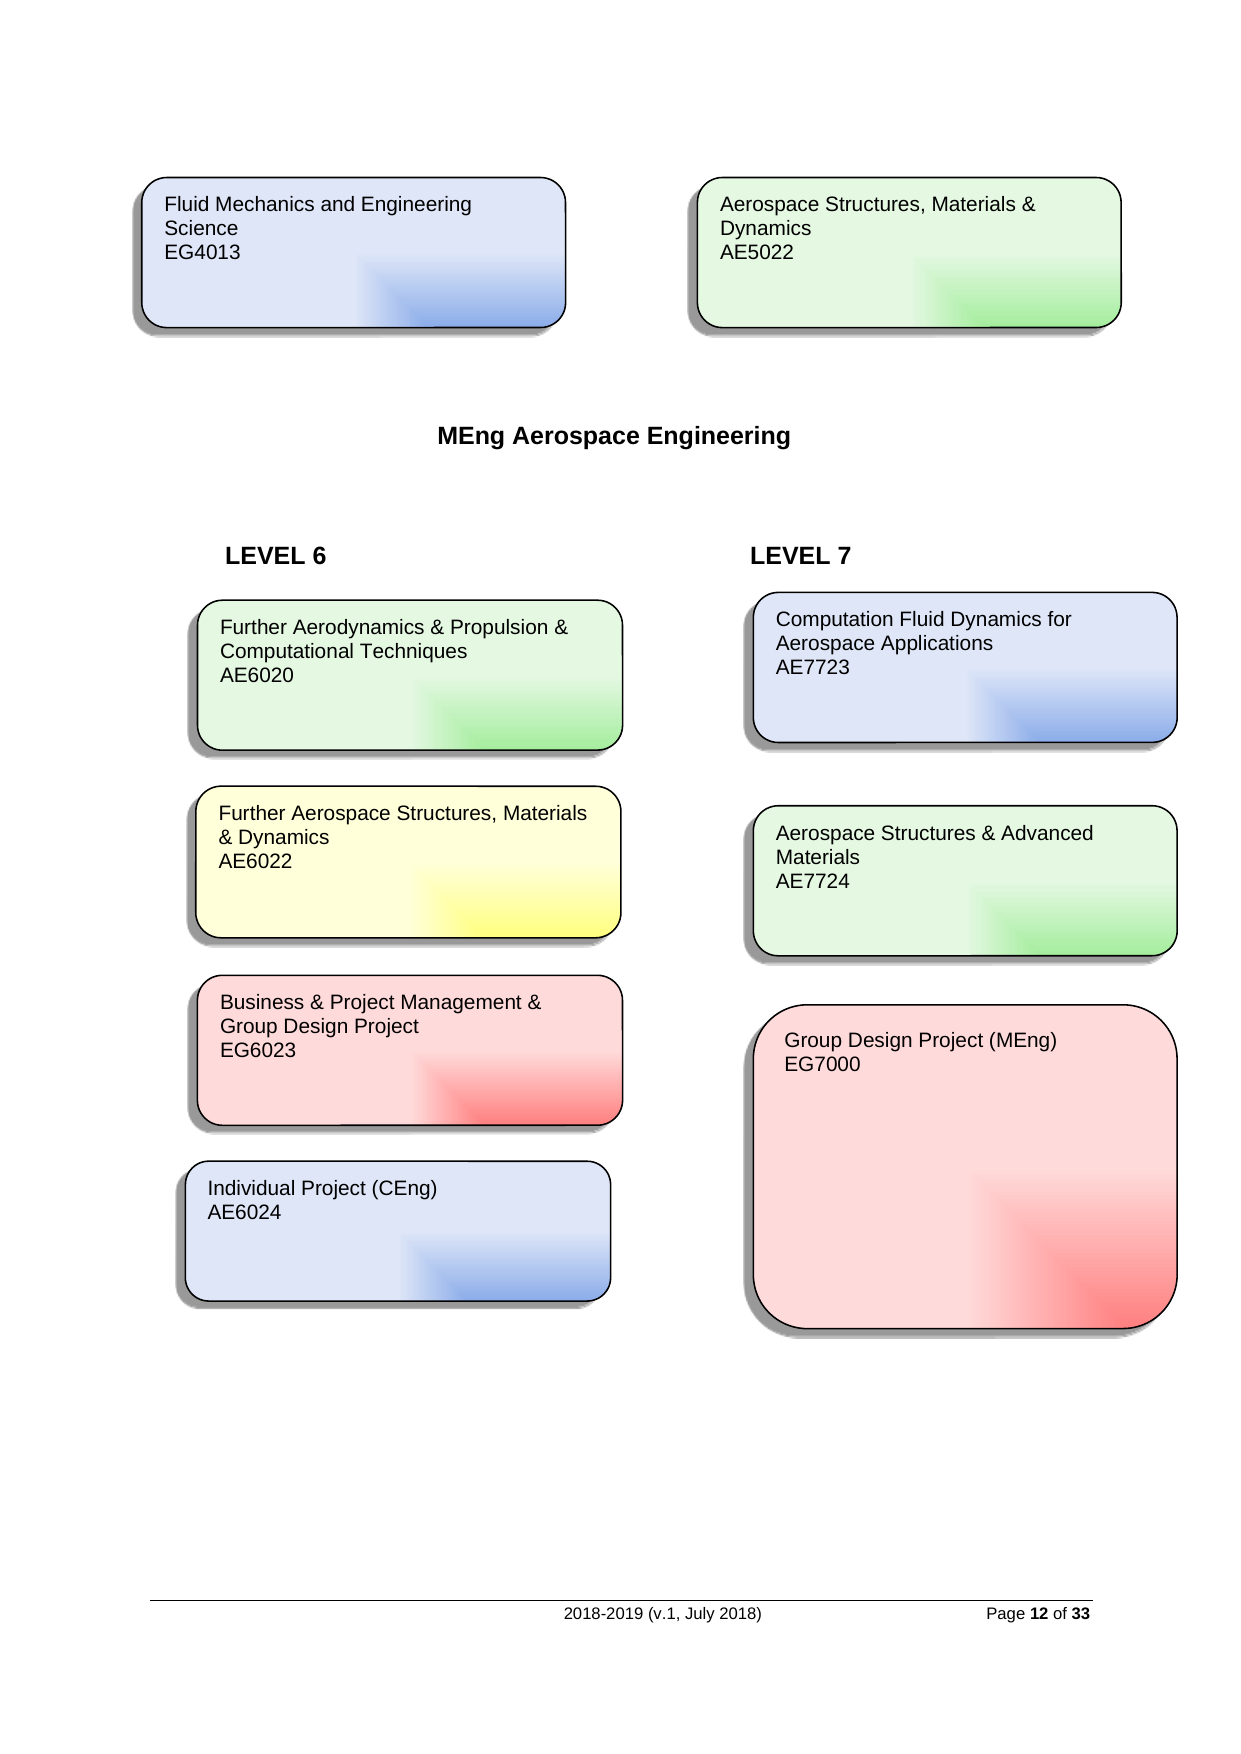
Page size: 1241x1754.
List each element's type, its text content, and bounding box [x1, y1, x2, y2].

text LEVEL 6 LEVEL 7 [150, 541, 1093, 603]
